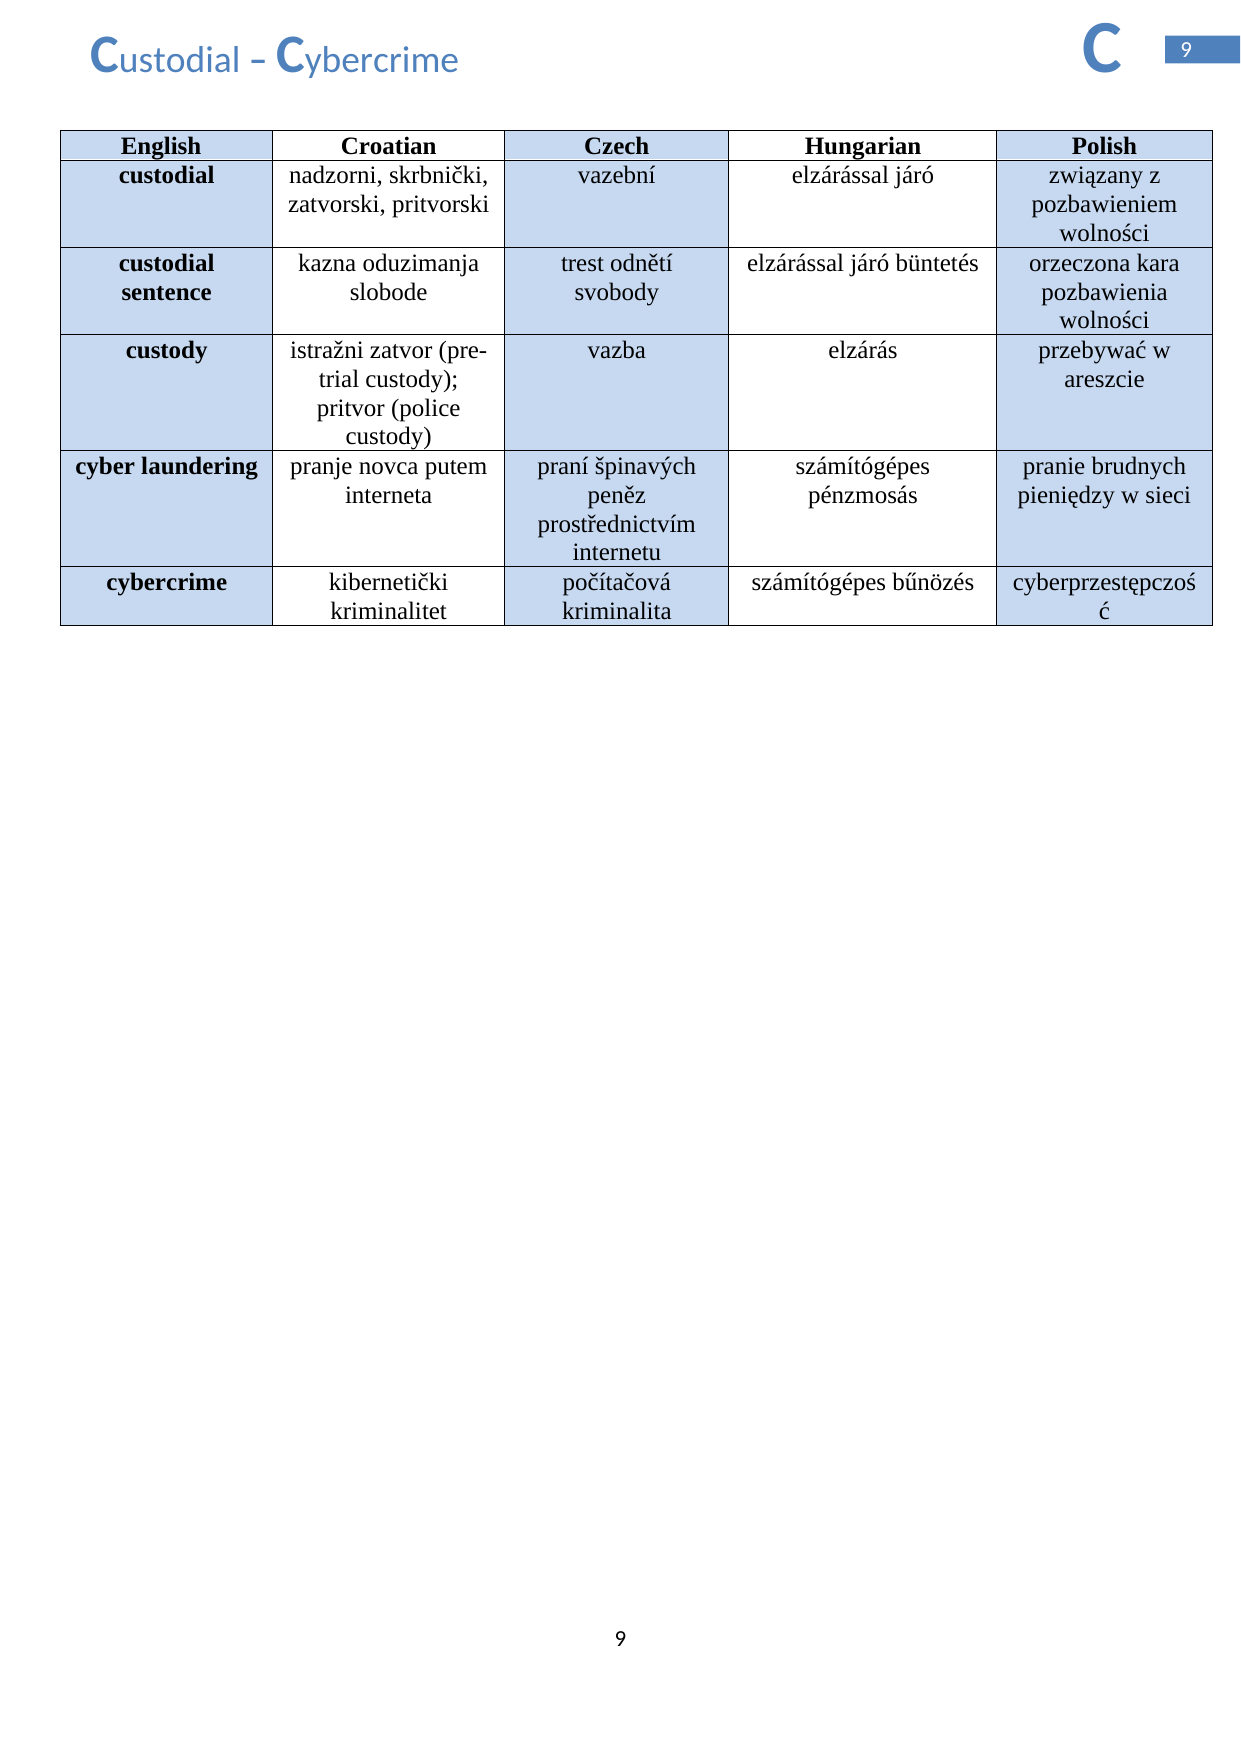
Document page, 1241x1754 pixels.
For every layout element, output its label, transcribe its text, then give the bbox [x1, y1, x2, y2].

table_cell związany z pozbawieniem wolności [997, 161, 1212, 247]
table_cell cyberprzestępczość [997, 567, 1212, 625]
table_cell számítógépes bűnözés [729, 567, 996, 625]
table_cell custody [61, 335, 272, 450]
table_cell nadzorni, skrbnički, zatvorski, pritvorski [273, 161, 504, 247]
table_cell istražni zatvor (pre-trial custody); pritvor (police custody) [273, 335, 504, 450]
table_cell elzárás [729, 335, 996, 450]
table_cell elzárással járó büntetés [729, 248, 996, 334]
table_header English [61, 131, 272, 159]
table_cell custodial sentence [61, 248, 272, 334]
table_cell vazební [505, 161, 728, 247]
table_cell orzeczona kara pozbawienia wolności [997, 248, 1212, 334]
table_cell cyber laundering [61, 451, 272, 566]
table_cell vazba [505, 335, 728, 450]
table_cell pranje novca putem interneta [273, 451, 504, 566]
table_cell praní špinavých peněz prostřednictvím internetu [505, 451, 728, 566]
table_header Croatian [273, 131, 504, 159]
table_cell kazna oduzimanja slobode [273, 248, 504, 334]
table_header Hungarian [729, 131, 996, 159]
table_cell számítógépes pénzmosás [729, 451, 996, 566]
table_cell trest odnětí svobody [505, 248, 728, 334]
table_cell kibernetički kriminalitet [273, 567, 504, 625]
table_header Polish [997, 131, 1212, 159]
table_header Czech [505, 131, 728, 159]
table_cell počítačová kriminalita [505, 567, 728, 625]
table_cell custodial [61, 161, 272, 247]
table_cell elzárással járó [729, 161, 996, 247]
table_cell cybercrime [61, 567, 272, 625]
table_cell pranie brudnych pieniędzy w sieci [997, 451, 1212, 566]
table_cell przebywać w areszcie [997, 335, 1212, 450]
